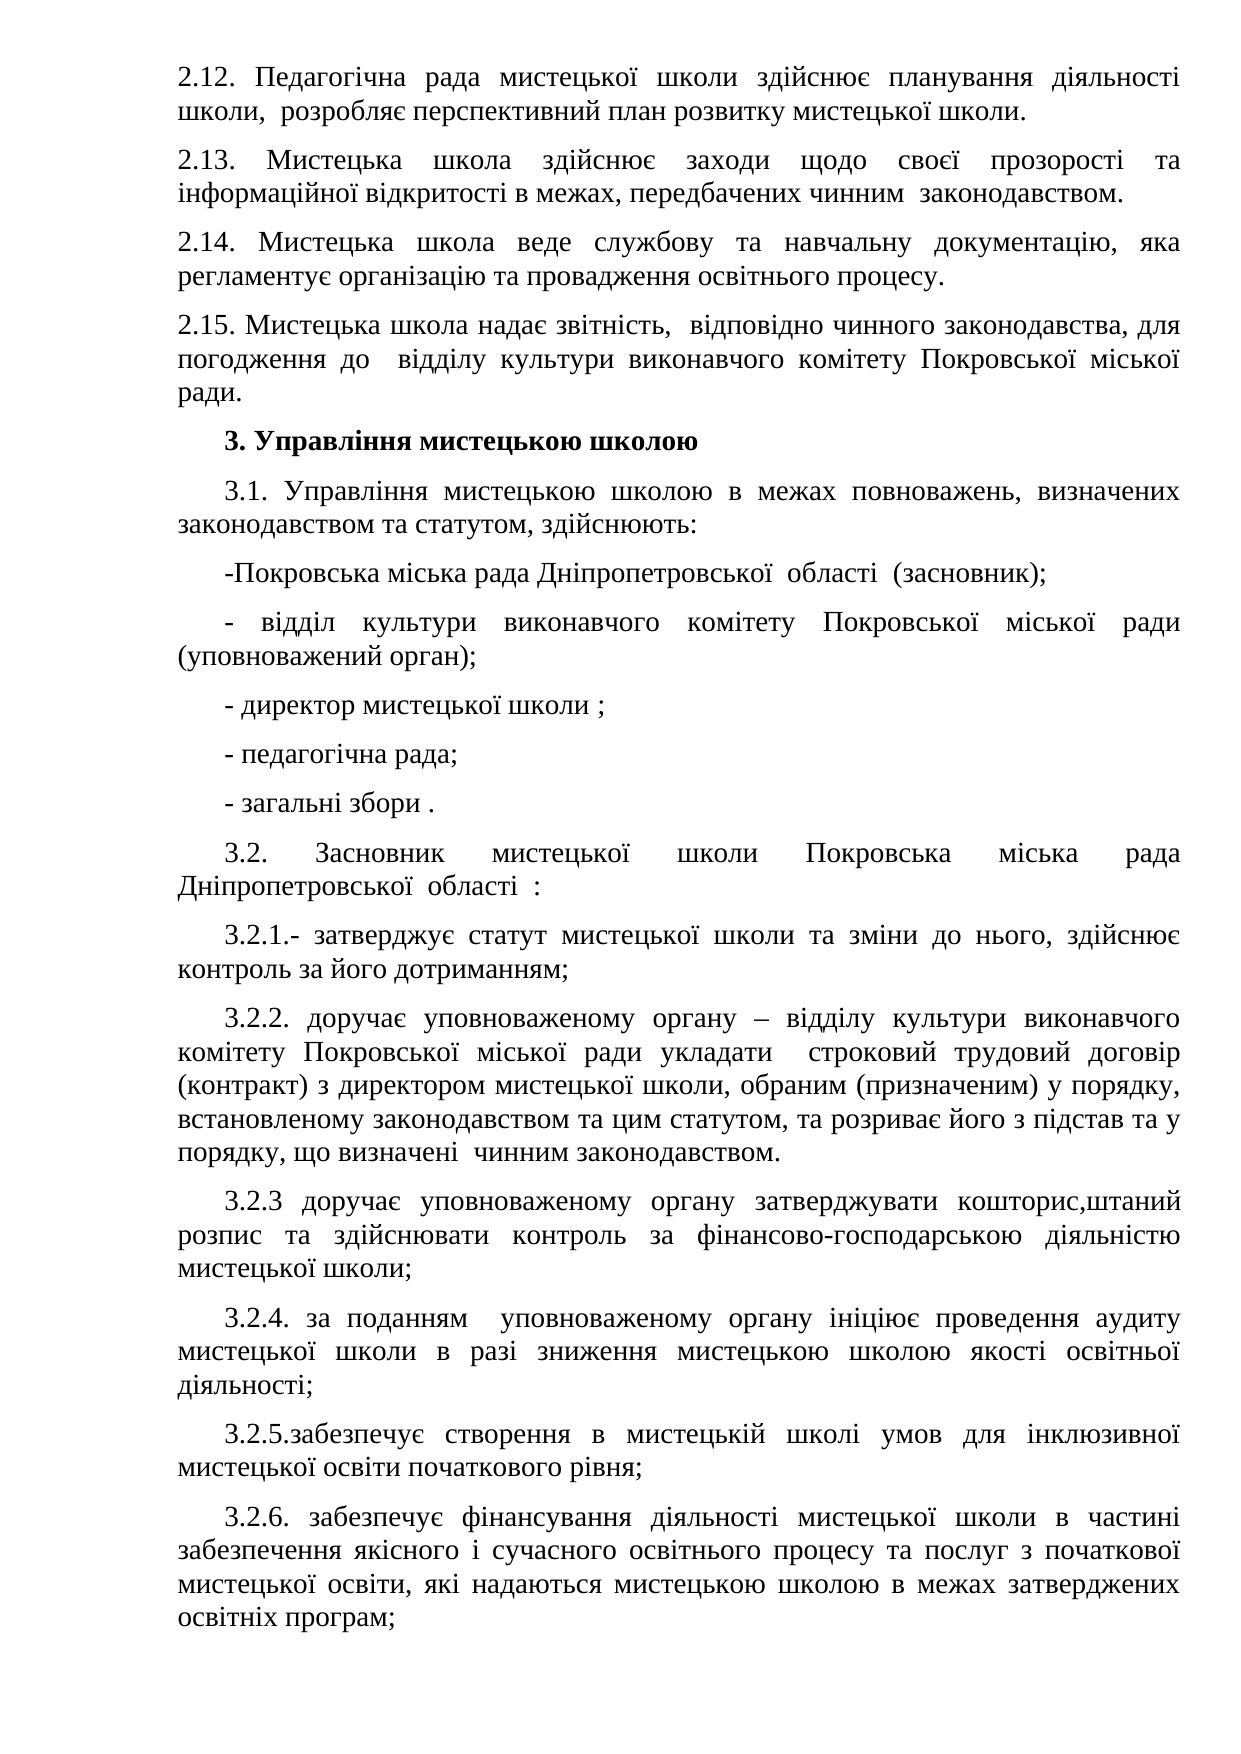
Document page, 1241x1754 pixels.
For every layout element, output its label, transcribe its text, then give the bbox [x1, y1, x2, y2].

text 2.12. Педагогічна рада мистецької школи здійснює планування діяльності школи, розробляє перспективний план розвитку мистецької школи. [177, 59, 1181, 126]
text 3.1. Управління мистецькою школою в межах повноважень, визначених законодавством та статутом, здійснюють: [177, 473, 1181, 540]
text 3.2.2. доручає уповноваженому органу – відділу культури виконавчого комітету Покровської міської ради укладати строковий трудовий договір (контракт) з директором мистецької школи, обраним (призначеним) у порядку, встановленому законодавством та цим статутом, та розриває його з підстав та у порядку, що визначені чинним законодавством. [177, 1000, 1181, 1168]
text 3.2.6. забезпечує фінансування діяльності мистецької школи в частині забезпечення якісного і сучасного освітнього процесу та послуг з початкової мистецької освіти, які надаються мистецькою школою в межах затверджених освітніх програм; [177, 1499, 1181, 1633]
text 3.2.4. за поданням уповноваженому органу ініціює проведення аудиту мистецької школи в разі зниження мистецькою школою якості освітньої діяльності; [177, 1300, 1181, 1400]
text 3.2. Засновник мистецької школи Покровська міська рада Дніпропетровської області : [177, 835, 1181, 902]
text 2.14. Мистецька школа веде службову та навчальну документацію, яка регламентує організацію та провадження освітнього процесу. [177, 224, 1181, 292]
text 2.15. Мистецька школа надає звітність, відповідно чинного законодавства, для погодження до відділу культури виконавчого комітету Покровської міської ради. [177, 307, 1181, 408]
text 3.2.1.- затверджує статут мистецької школи та зміни до нього, здійснює контроль за його дотриманням; [177, 917, 1181, 984]
text - відділ культури виконавчого комітету Покровської міської ради (уповноважений орган); [177, 604, 1181, 672]
text - педагогічна рада; [177, 736, 1181, 770]
text 2.13. Мистецька школа здійснює заходи щодо своєї прозорості та інформаційної відкритості в межах, передбачених чинним законодавством. [177, 142, 1181, 209]
text -Покровська міська рада Дніпропетровської області (засновник); [177, 555, 1181, 589]
text 3. Управління мистецькою школою [224, 423, 1134, 457]
text - директор мистецької школи ; [177, 687, 1181, 721]
text - загальні збори . [177, 786, 1181, 819]
text 3.2.3 доручає уповноваженому органу затверджувати кошторис,штаний розпис та здійснювати контроль за фінансово-господарською діяльністю мистецької школи; [177, 1183, 1181, 1284]
text 3.2.5.забезпечує створення в мистецькій школі умов для інклюзивної мистецької освіти початкового рівня; [177, 1416, 1181, 1483]
